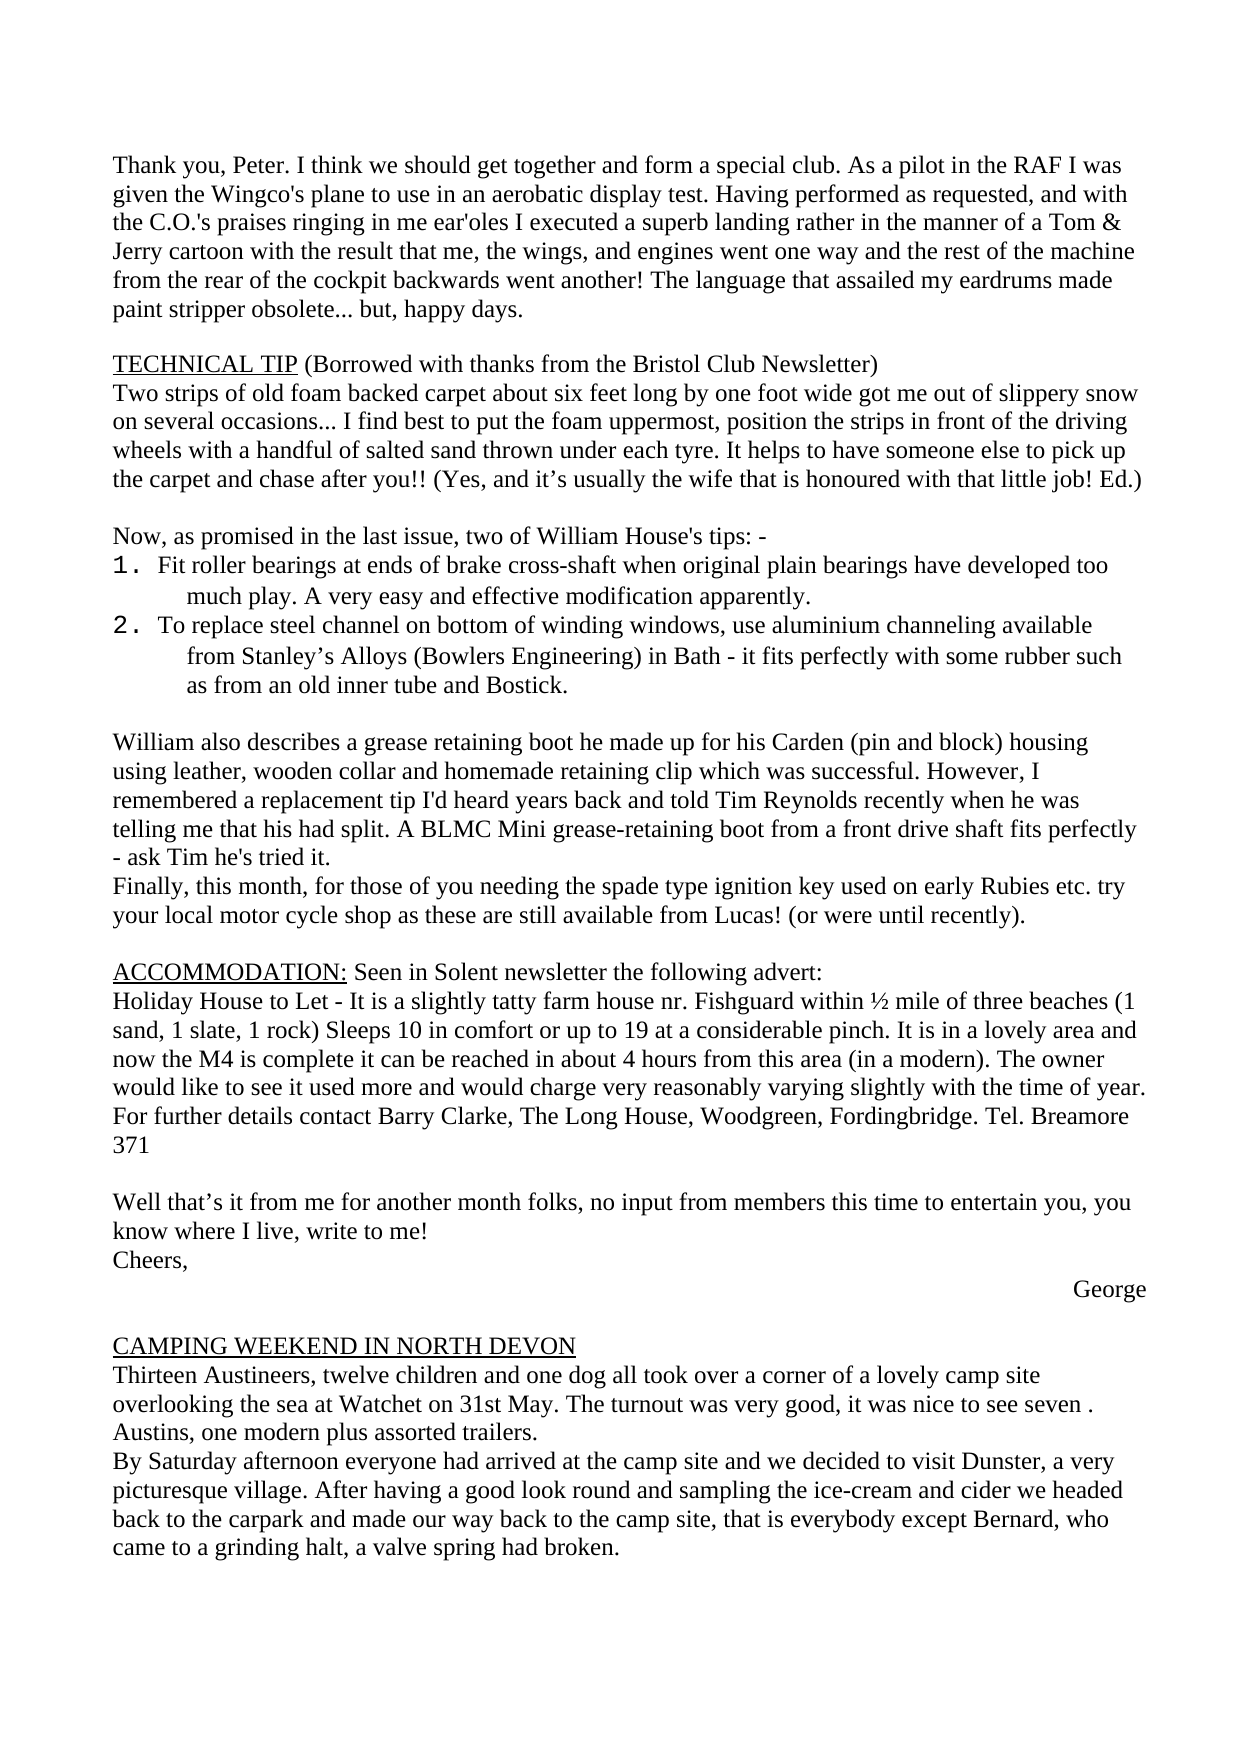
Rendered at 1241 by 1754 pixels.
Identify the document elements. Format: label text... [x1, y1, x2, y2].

text ACCOMMODATION: Seen in Solent newsletter the following advert: [112, 957, 1146, 986]
text Thirteen Austineers, twelve children and one dog all took over a corner of a lovely camp site overlooking the sea at Watchet on 31st May. The turnout was very good, it was nice to see seven . Austins, one modern plus assorted trailers. [112, 1360, 1146, 1446]
text William also describes a grease retaining boot he made up for his Carden (pin and block) housing using leather, wooden collar and homemade retaining clip which was successful. However, I remembered a replacement tip I'd heard years back and told Tim Reynolds recently when he was telling me that his had split. A BLMC Mini grease-retaining boot from a front drive shaft fits perfectly - ask Tim he's tried it. [112, 727, 1146, 871]
text George [112, 1274, 1146, 1302]
text TECHNICAL TIP (Borrowed with thanks from the Bristol Club Newsletter) [112, 349, 1146, 378]
text Holiday House to Let - It is a slightly tatty farm house nr. Fishguard within ½ mile of three beaches (1 sand, 1 slate, 1 rock) Sleeps 10 in comfort or up to 19 at a considerable pinch. It is in a lovely area and now the M4 is complete it can be reached in about 4 hours from this area (in a modern). The owner would like to see it used more and would charge very reasonably varying slightly with the time of year. [112, 986, 1146, 1101]
text Two strips of old foam backed carpet about six feet long by one foot wide got me out of slippery snow on several occasions... I find best to put the foam uppermost, position the strips in front of the driving wheels with a handful of salted sand thrown under each tyre. It helps to have someone else to pick up the carpet and chase after you!! (Yes, and it’s usually the wife that is honoured with that little job! Ed.) [112, 378, 1146, 493]
text CAMPING WEEKEND IN NORTH DEVON [112, 1331, 1146, 1360]
text Now, as promised in the last issue, two of William House's tips: - [112, 521, 1146, 550]
text Cheers, [112, 1245, 1146, 1274]
list To replace steel channel on bottom of winding windows, use aluminium channeling available from Stanley’s Alloys (Bowlers Engineering) in Bath - it fits perfectly with some rubber such as from an old inner tube and Bostick. [112, 610, 1146, 699]
text For further details contact Barry Clarke, The Long House, Woodgreen, Fordingbridge. Tel. Breamore 371 [112, 1101, 1146, 1159]
text Finally, this month, for those of you needing the spade type ignition key used on early Rubies etc. try your local motor cycle shop as these are still available from Lucas! (or were until recently). [112, 871, 1146, 929]
list Fit roller bearings at ends of brake cross-shaft when original plain bearings have developed too much play. A very easy and effective modification apparently. [112, 550, 1146, 610]
text By Saturday afternoon everyone had arrived at the camp site and we decided to visit Dunster, a very picturesque village. After having a good look round and sampling the ice-cream and cider we headed back to the carpark and made our way back to the camp site, that is everybody except Bernard, who came to a grinding halt, a valve spring had broken. [112, 1446, 1146, 1561]
text Thank you, Peter. I think we should get together and form a special club. As a pilot in the RAF I was given the Wingco's plane to use in an aerobatic display test. Having performed as requested, and with the C.O.'s praises ringing in me ear'oles I executed a superb landing rather in the manner of a Tom & Jerry cartoon with the result that me, the wings, and engines went one way and the rest of the machine from the rear of the cockpit backwards went another! The language that assailed my eardrums made paint stripper obsolete... but, happy days. [112, 150, 1146, 322]
text Well that’s it from me for another month folks, no input from members this time to entertain you, you know where I live, write to me! [112, 1187, 1146, 1245]
